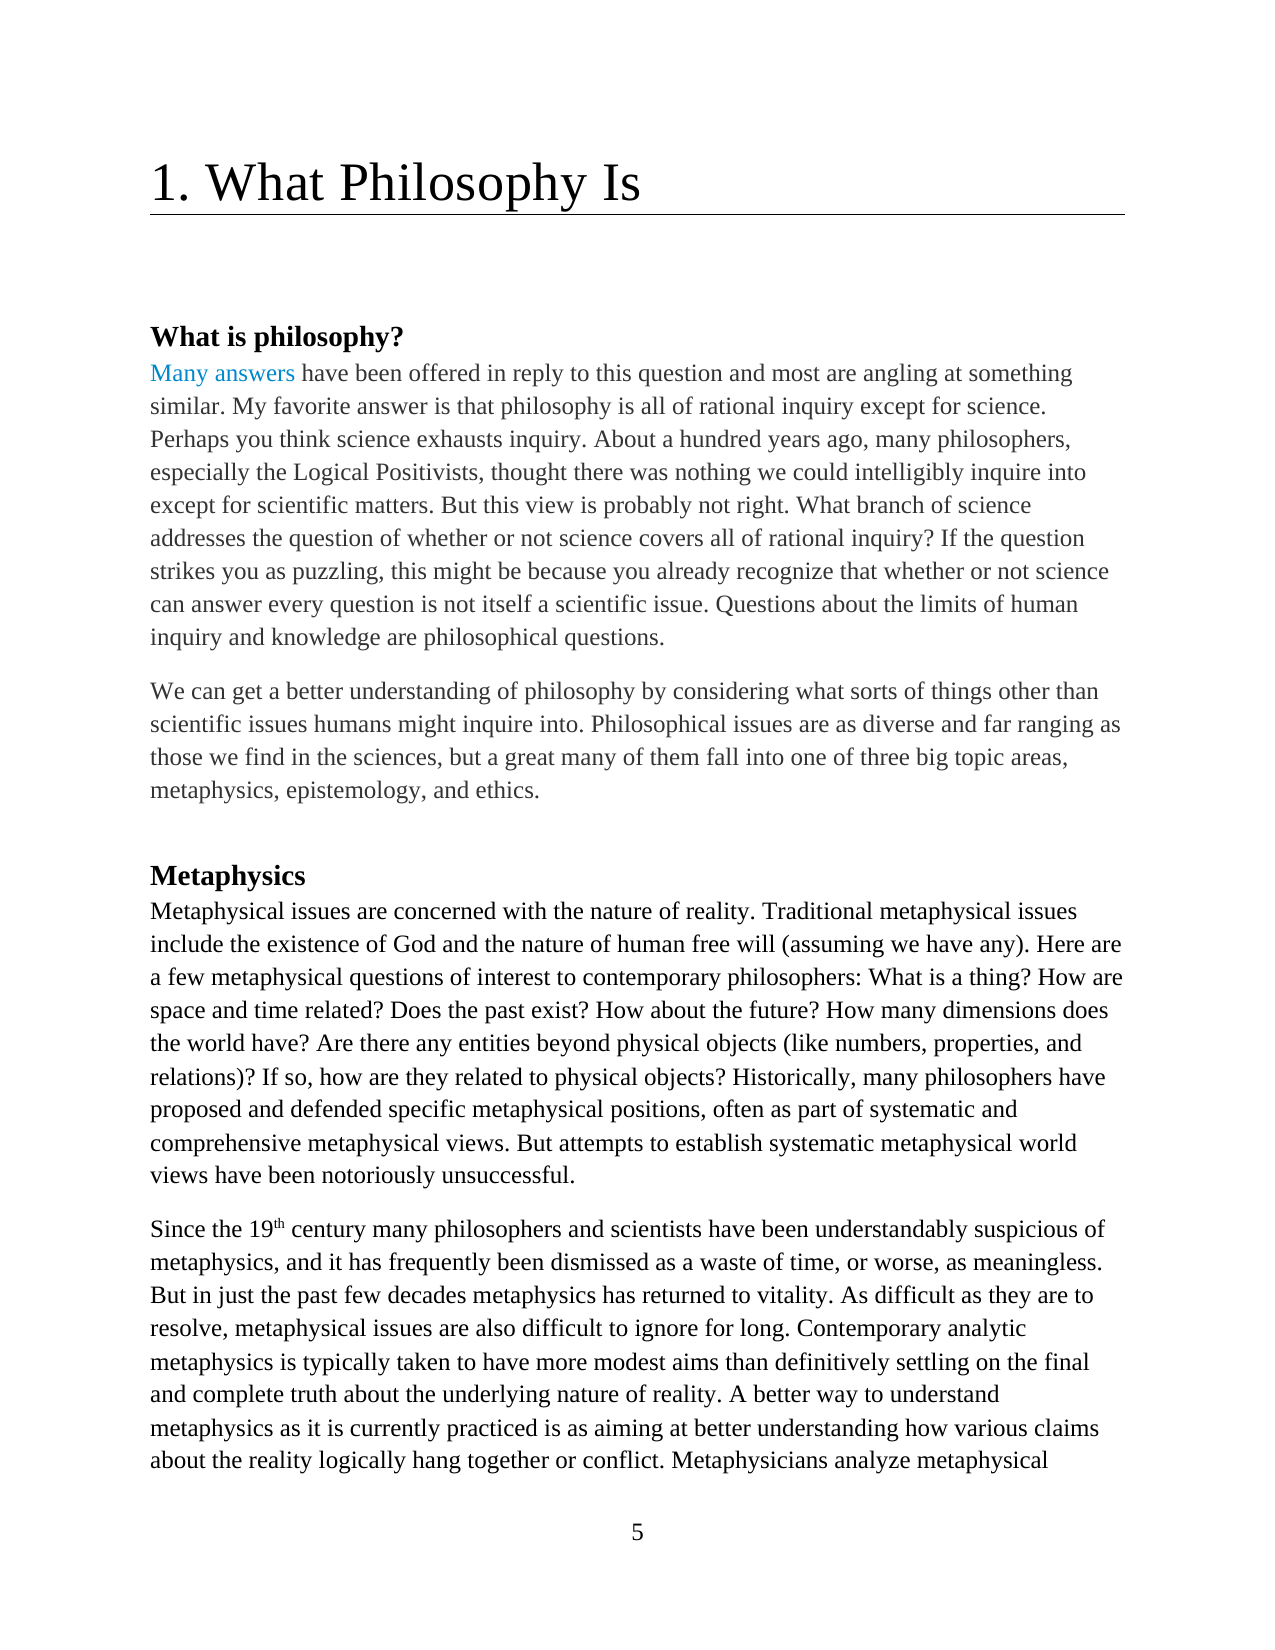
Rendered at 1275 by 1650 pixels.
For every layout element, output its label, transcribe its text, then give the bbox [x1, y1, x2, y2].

title 1. What Philosophy Is [150, 150, 1125, 214]
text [150, 1214, 1125, 1474]
text Many answers have been offered in reply to this question and most are angling at something similar. My favorite answer is that philosophy is all of rational inquiry except for science. Perhaps you think science exhausts inquiry. About a hundred years ago, many philosophers, especially the Logical Positivists, thought there was nothing we could intelligibly inquire into except for scientific matters. But this view is probably not right. What branch of science addresses the question of whether or not science covers all of rational inquiry? If the question strikes you as puzzling, this might be because you already recognize that whether or not science can answer every question is not itself a scientific issue. Questions about the limits of human inquiry and knowledge are philosophical questions. [150, 358, 1125, 651]
subtitle Metaphysics [150, 858, 1125, 891]
text Metaphysical issues are concerned with the nature of reality. Traditional metaphysical issues include the existence of God and the nature of human free will (assuming we have any). Here are a few metaphysical questions of interest to contemporary philosophers: What is a thing? How are space and time related? Does the past exist? How about the future? How many dimensions does the world have? Are there any entities beyond physical objects (like numbers, properties, and relations)? If so, how are they related to physical objects? Historically, many philosophers have proposed and defended specific metaphysical positions, often as part of systematic and comprehensive metaphysical views. But attempts to establish systematic metaphysical world views have been notoriously unsuccessful. [150, 896, 1125, 1189]
text We can get a better understanding of philosophy by considering what sorts of things other than scientific issues humans might inquire into. Philosophical issues are as diverse and far ranging as those we find in the sciences, but a great many of them fall into one of three big topic areas, metaphysics, epistemology, and ethics. [150, 676, 1125, 804]
subtitle What is philosophy? [150, 319, 1125, 353]
